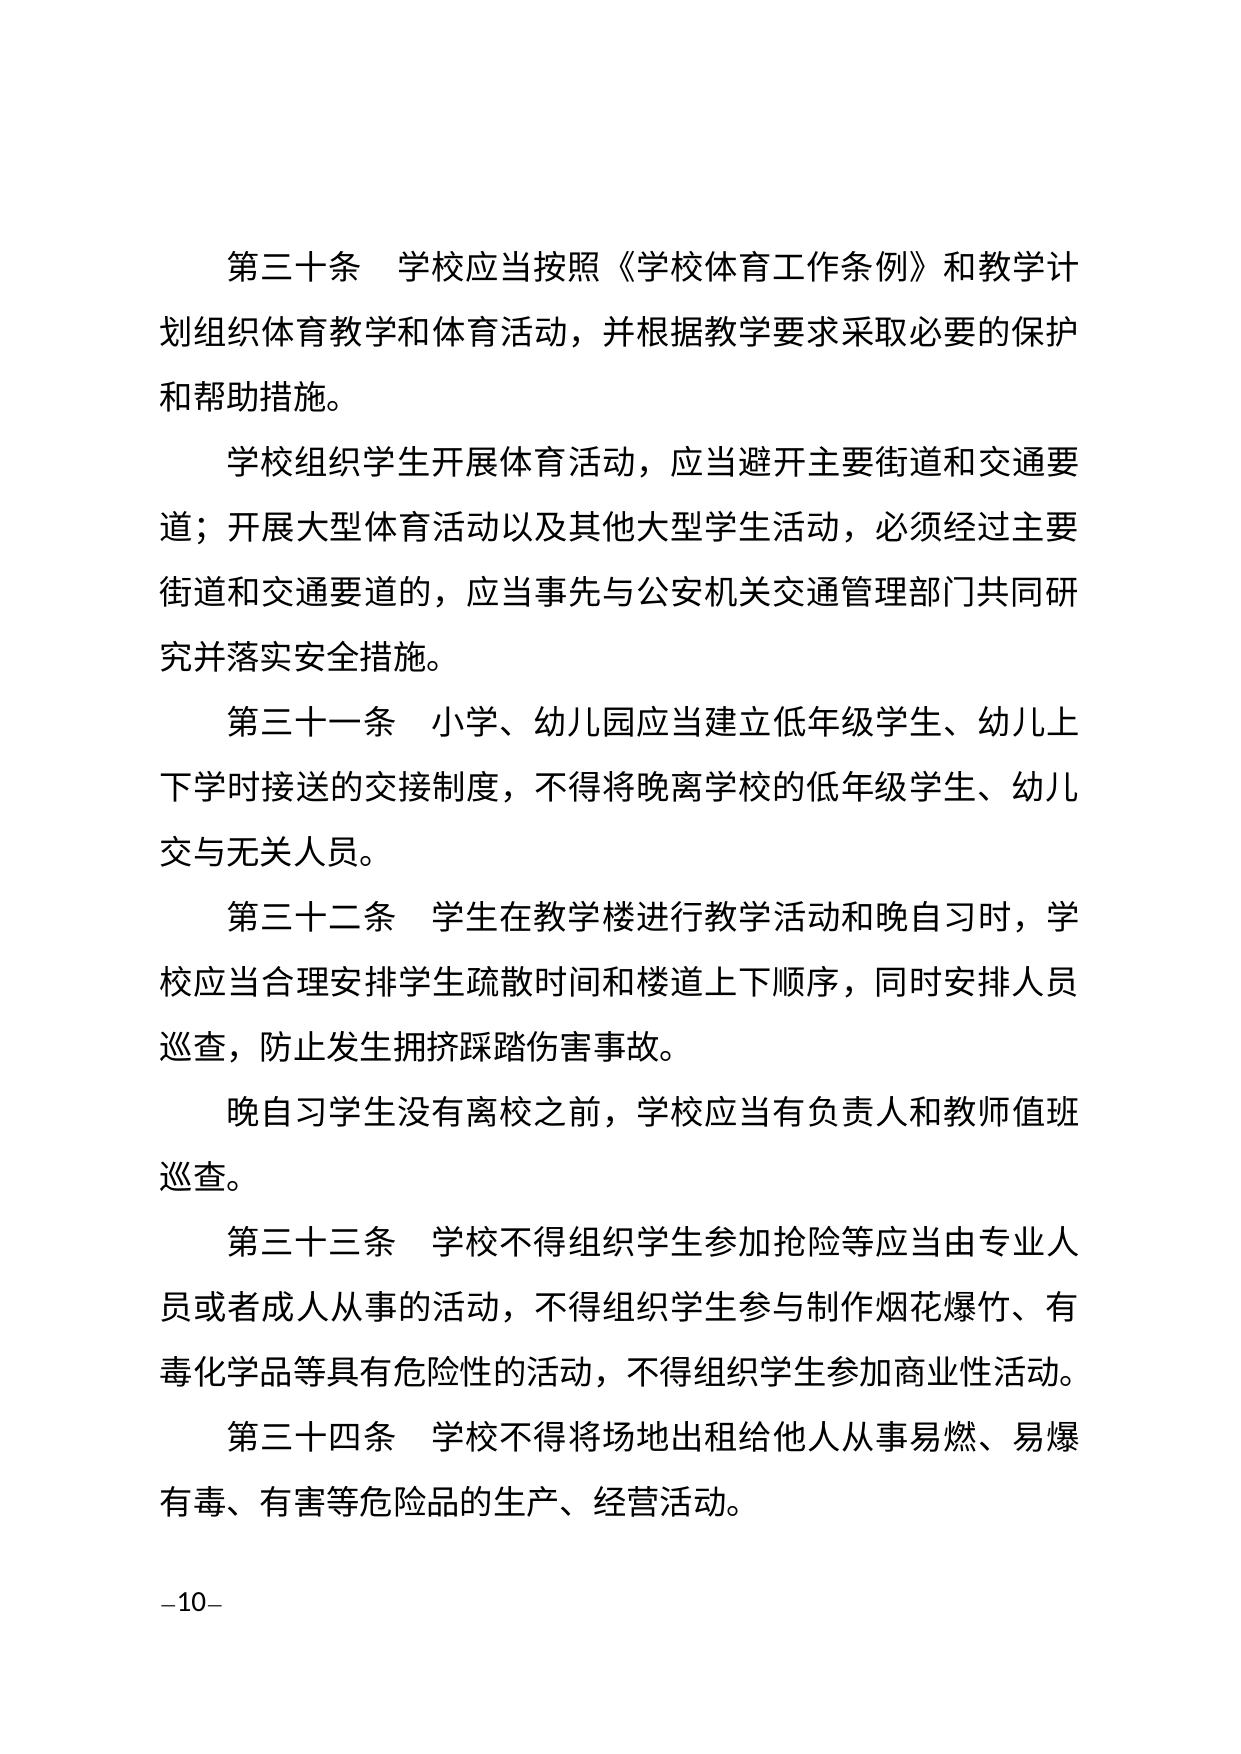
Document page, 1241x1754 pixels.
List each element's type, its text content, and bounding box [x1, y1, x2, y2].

text 第三十一条 小学、幼儿园应当建立低年级学生、幼儿上下学时接送的交接制度，不得将晚离学校的低年级学生、幼儿交与无关人员。 [159, 688, 1081, 883]
text 晚自习学生没有离校之前，学校应当有负责人和教师值班、巡查。 [159, 1078, 1081, 1208]
text 第三十四条 学校不得将场地出租给他人从事易燃、易爆、有毒、有害等危险品的生产、经营活动。 [159, 1403, 1081, 1533]
text 第三十三条 学校不得组织学生参加抢险等应当由专业人员或者成人从事的活动，不得组织学生参与制作烟花爆竹、有毒化学品等具有危险性的活动，不得组织学生参加商业性活动。 [159, 1208, 1081, 1403]
text 第三十二条 学生在教学楼进行教学活动和晚自习时，学校应当合理安排学生疏散时间和楼道上下顺序，同时安排人员巡查，防止发生拥挤踩踏伤害事故。 [159, 883, 1081, 1078]
text 第三十条 学校应当按照《学校体育工作条例》和教学计划组织体育教学和体育活动，并根据教学要求采取必要的保护和帮助措施。 [159, 233, 1081, 428]
text 学校组织学生开展体育活动，应当避开主要街道和交通要道；开展大型体育活动以及其他大型学生活动，必须经过主要街道和交通要道的，应当事先与公安机关交通管理部门共同研究并落实安全措施。 [159, 428, 1081, 688]
